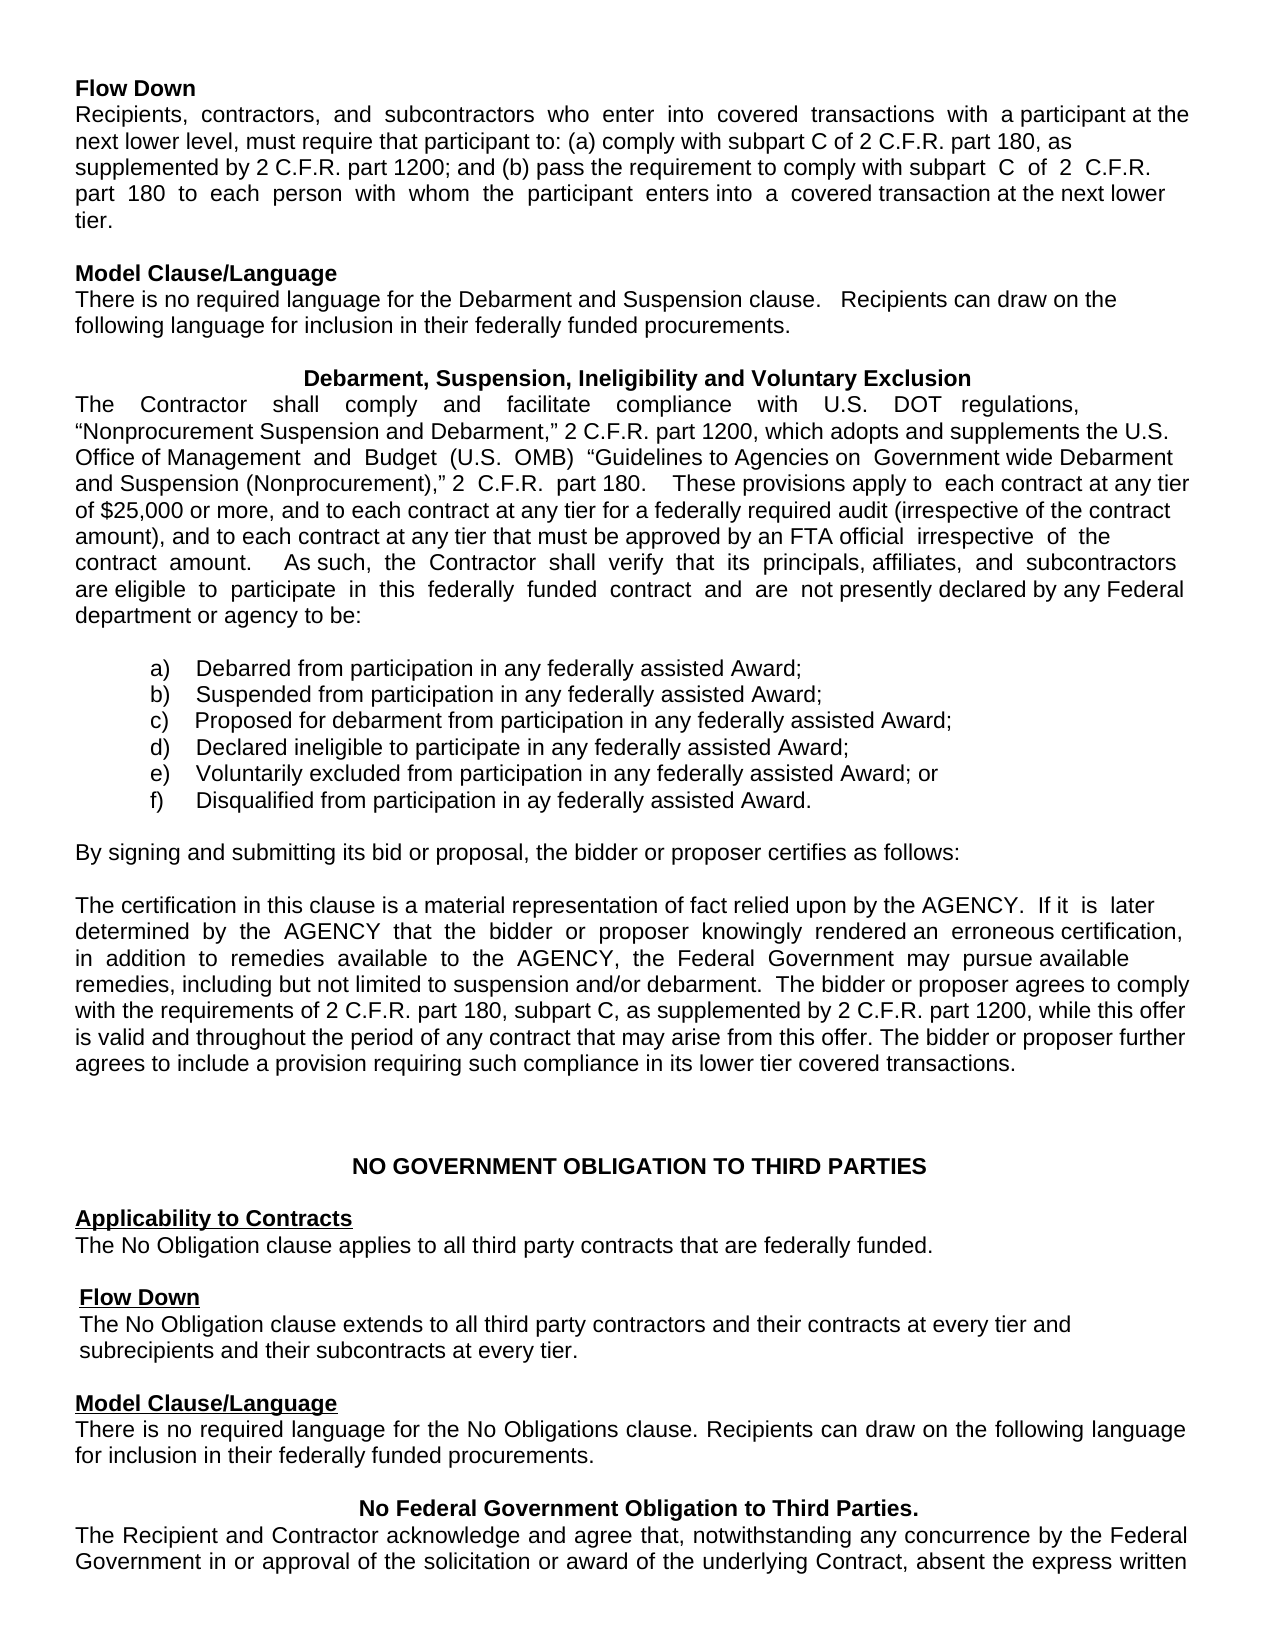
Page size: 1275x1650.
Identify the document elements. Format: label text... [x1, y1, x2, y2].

text following language for inclusion in their federally funded procurements. [75, 312, 1200, 338]
text b) Suspended from participation in any federally assisted Award; [150, 681, 1200, 707]
text a) Debarred from participation in any federally assisted Award; [150, 655, 1200, 681]
text The No Obligation clause applies to all third party contracts that are federally funded. [75, 1232, 1200, 1258]
text NO GOVERNMENT OBLIGATION TO THIRD PARTIES [79, 1156, 1200, 1179]
text The Contractor shall comply and facilitate compliance with U.S. DOT regulations, [75, 391, 1200, 418]
text Applicability to Contracts [75, 1205, 1200, 1232]
text No Federal Government Obligation to Third Parties. [359, 1495, 1200, 1522]
text There is no required language for the Debarment and Suspension clause. Recipients can draw on the [75, 286, 1200, 312]
text Flow Down [79, 1284, 1200, 1311]
text Model Clause/Language [75, 1390, 1200, 1416]
text By signing and submitting its bid or proposal, the bidder or proposer certifies as follows: [75, 839, 1200, 866]
text There is no required language for the No Obligations clause. Recipients can draw on the following language for inclusion in their federally funded procurements. [75, 1416, 1188, 1469]
text e) Voluntarily excluded from participation in any federally assisted Award; or [150, 760, 1200, 787]
text Flow Down [75, 75, 1200, 101]
text c) Proposed for debarment from participation in any federally assisted Award; [150, 707, 1200, 734]
text The certification in this clause is a material representation of fact relied upon by the AGENCY. If it is later determined by the AGENCY that the bidder or proposer knowingly rendered an erroneous certification, in addition to remedies available to the AGENCY, the Federal Government may pursue available remedies, including but not limited to suspension and/or debarment. The bidder or proposer agrees to comply with the requirements of 2 C.F.R. part 180, subpart C, as supplemented by 2 C.F.R. part 1200, while this offer is valid and throughout the period of any contract that may arise from this offer. The bidder or proposer further agrees to include a provision requiring such compliance in its lower tier covered transactions. [75, 892, 1200, 1076]
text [75, 1522, 1188, 1574]
text Recipients, contractors, and subcontractors who enter into covered transactions with a participant at the next lower level, must require that participant to: (a) comply with subpart C of 2 C.F.R. part 180, as supplemented by 2 C.F.R. part 1200; and (b) pass the requirement to comply with subpart C of 2 C.F.R. part 180 to each person with whom the participant enters into a covered transaction at the next lower tier. [75, 101, 1200, 233]
text d) Declared ineligible to participate in any federally assisted Award; [150, 734, 1200, 760]
text The No Obligation clause extends to all third party contractors and their contracts at every tier and subrecipients and their subcontracts at every tier. [79, 1311, 1200, 1363]
text Debarment, Suspension, Ineligibility and Voluntary Exclusion [75, 365, 1200, 391]
text Model Clause/Language [75, 259, 1200, 286]
text f) Disqualified from participation in ay federally assisted Award. [150, 787, 1200, 813]
text “Nonprocurement Suspension and Debarment,” 2 C.F.R. part 1200, which adopts and supplements the U.S. Office of Management and Budget (U.S. OMB) “Guidelines to Agencies on Government wide Debarment and Suspension (Nonprocurement),” 2 C.F.R. part 180. These provisions apply to each contract at any tier of $25,000 or more, and to each contract at any tier for a federally required audit (irrespective of the contract amount), and to each contract at any tier that must be approved by an FTA official irrespective of the contract amount. As such, the Contractor shall verify that its principals, affiliates, and subcontractors are eligible to participate in this federally funded contract and are not presently declared by any Federal department or agency to be: [75, 418, 1200, 628]
